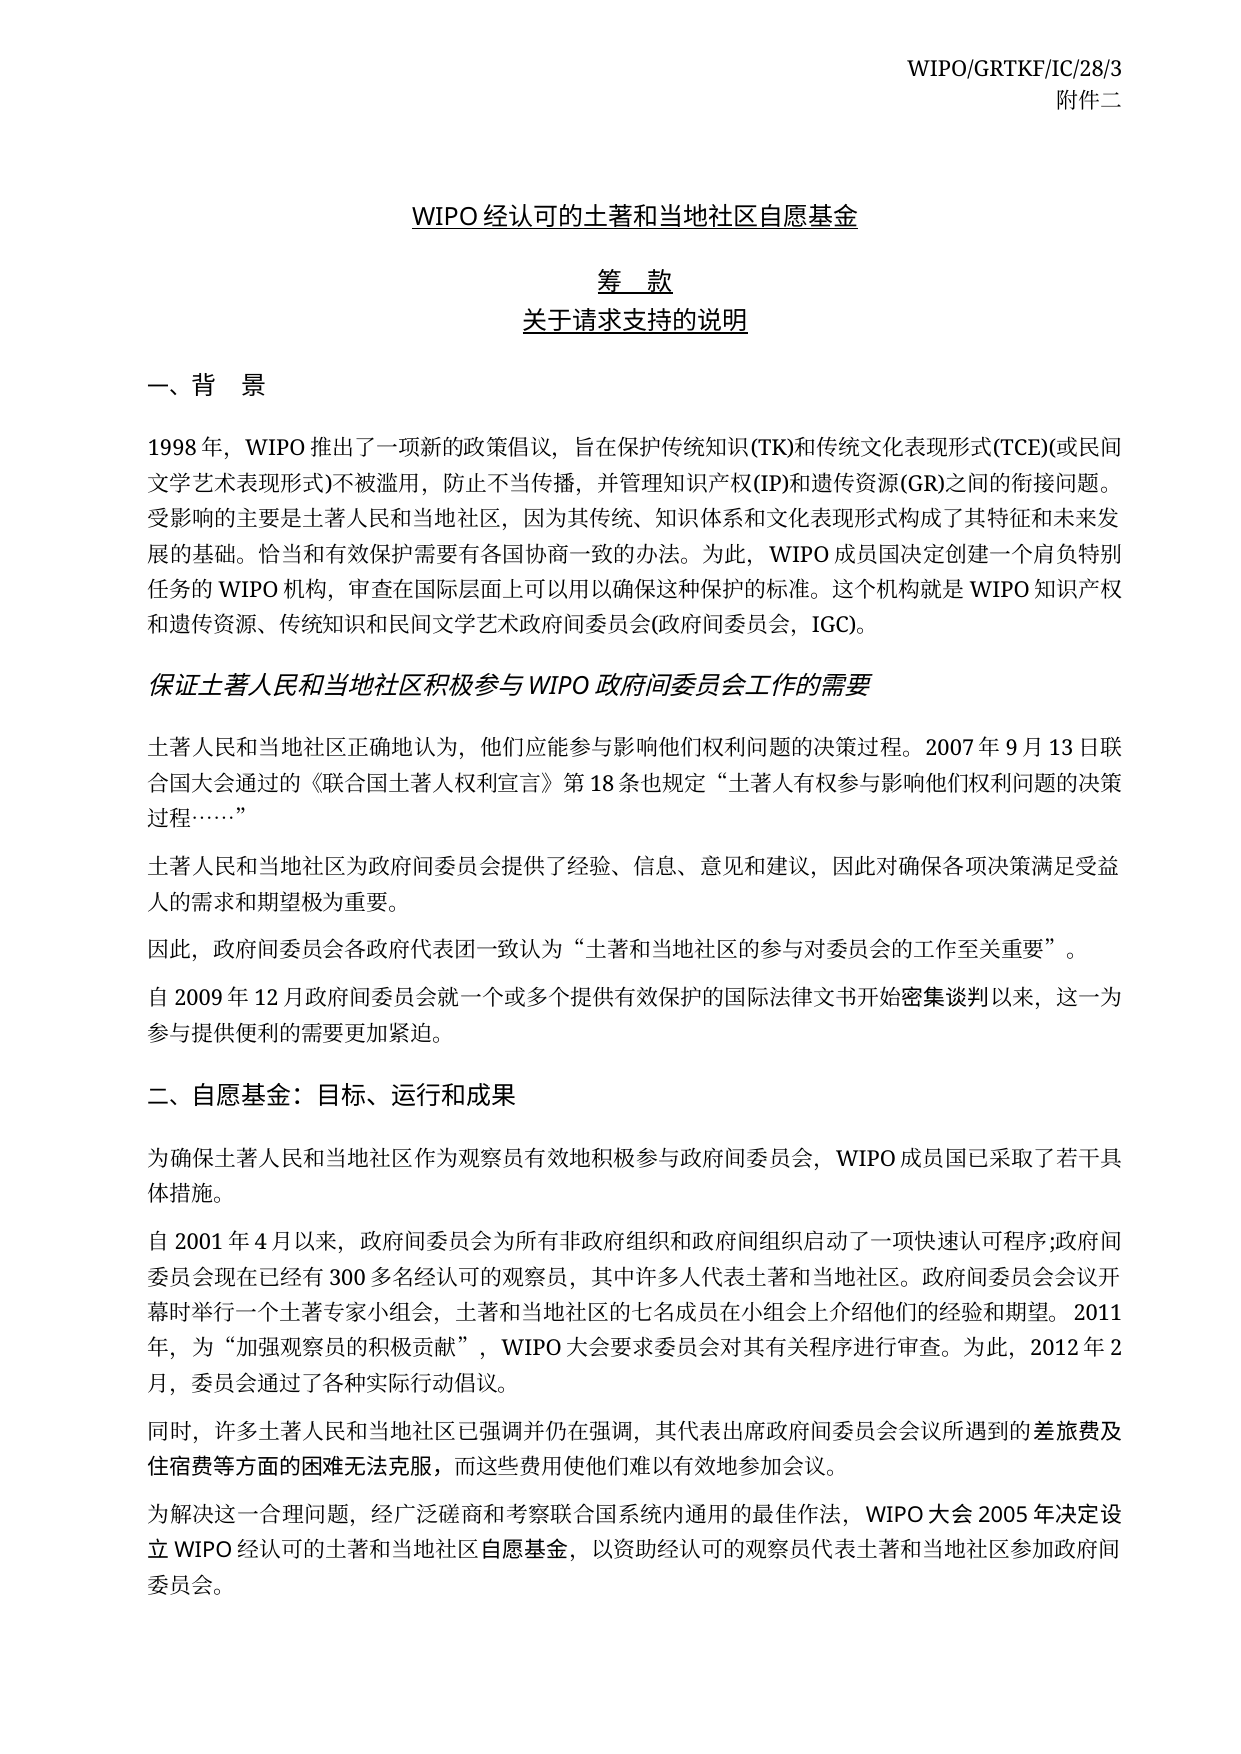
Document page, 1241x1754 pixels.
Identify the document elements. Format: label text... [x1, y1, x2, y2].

text 为解决这一合理问题，经广泛磋商和考察联合国系统内通用的最佳作法，WIPO大会2005年决定设立WIPO经认可的土著和当地社区自愿基金，以资助经认可的观察员代表土著和当地社区参加政府间委员会。 [148, 1493, 1122, 1599]
text 同时，许多土著人民和当地社区已强调并仍在强调，其代表出席政府间委员会会议所遇到的差旅费及住宿费等方面的困难无法克服，而这些费用使他们难以有效地参加会议。 [148, 1410, 1122, 1481]
text 二、自愿基金：目标、运行和成果 [148, 1072, 1122, 1112]
text 因此，政府间委员会各政府代表团一致认为“土著和当地社区的参与对委员会的工作至关重要”。 [148, 929, 1122, 964]
text 自2001年4月以来，政府间委员会为所有非政府组织和政府间组织启动了一项快速认可程序;政府间委员会现在已经有300多名经认可的观察员，其中许多人代表土著和当地社区。政府间委员会会议开幕时举行一个土著专家小组会，土著和当地社区的七名成员在小组会上介绍他们的经验和期望。2011年，为“加强观察员的积极贡献”，WIPO大会要求委员会对其有关程序进行审查。为此，2012年2月，委员会通过了各种实际行动倡议。 [148, 1220, 1122, 1397]
text 筹 款 关于请求支持的说明 [148, 258, 1122, 337]
text 自2009年12月政府间委员会就一个或多个提供有效保护的国际法律文书开始密集谈判以来，这一为参与提供便利的需要更加紧迫。 [148, 977, 1122, 1047]
text 土著人民和当地社区为政府间委员会提供了经验、信息、意见和建议，因此对确保各项决策满足受益人的需求和期望极为重要。 [148, 845, 1122, 916]
text WIPO经认可的土著和当地社区自愿基金 [148, 193, 1122, 233]
text 1998年，WIPO推出了一项新的政策倡议，旨在保护传统知识(TK)和传统文化表现形式(TCE)(或民间文学艺术表现形式)不被滥用，防止不当传播，并管理知识产权(IP)和遗传资源(GR)之间的衔接问题。受影响的主要是土著人民和当地社区，因为其传统、知识体系和文化表现形式构成了其特征和未来发展的基础。恰当和有效保护需要有各国协商一致的办法。为此，WIPO成员国决定创建一个肩负特别任务的WIPO机构，审查在国际层面上可以用以确保这种保护的标准。这个机构就是WIPO知识产权和遗传资源、传统知识和民间文学艺术政府间委员会(政府间委员会，IGC)。 [148, 427, 1122, 639]
text 一、背 景 [148, 362, 1122, 402]
text 土著人民和当地社区正确地认为，他们应能参与影响他们权利问题的决策过程。2007年9月13日联合国大会通过的《联合国土著人权利宣言》第18条也规定“土著人有权参与影响他们权利问题的决策过程……” [148, 727, 1122, 833]
text 为确保土著人民和当地社区作为观察员有效地积极参与政府间委员会，WIPO成员国已采取了若干具体措施。 [148, 1137, 1122, 1208]
text 保证土著人民和当地社区积极参与WIPO政府间委员会工作的需要 [148, 664, 1122, 702]
